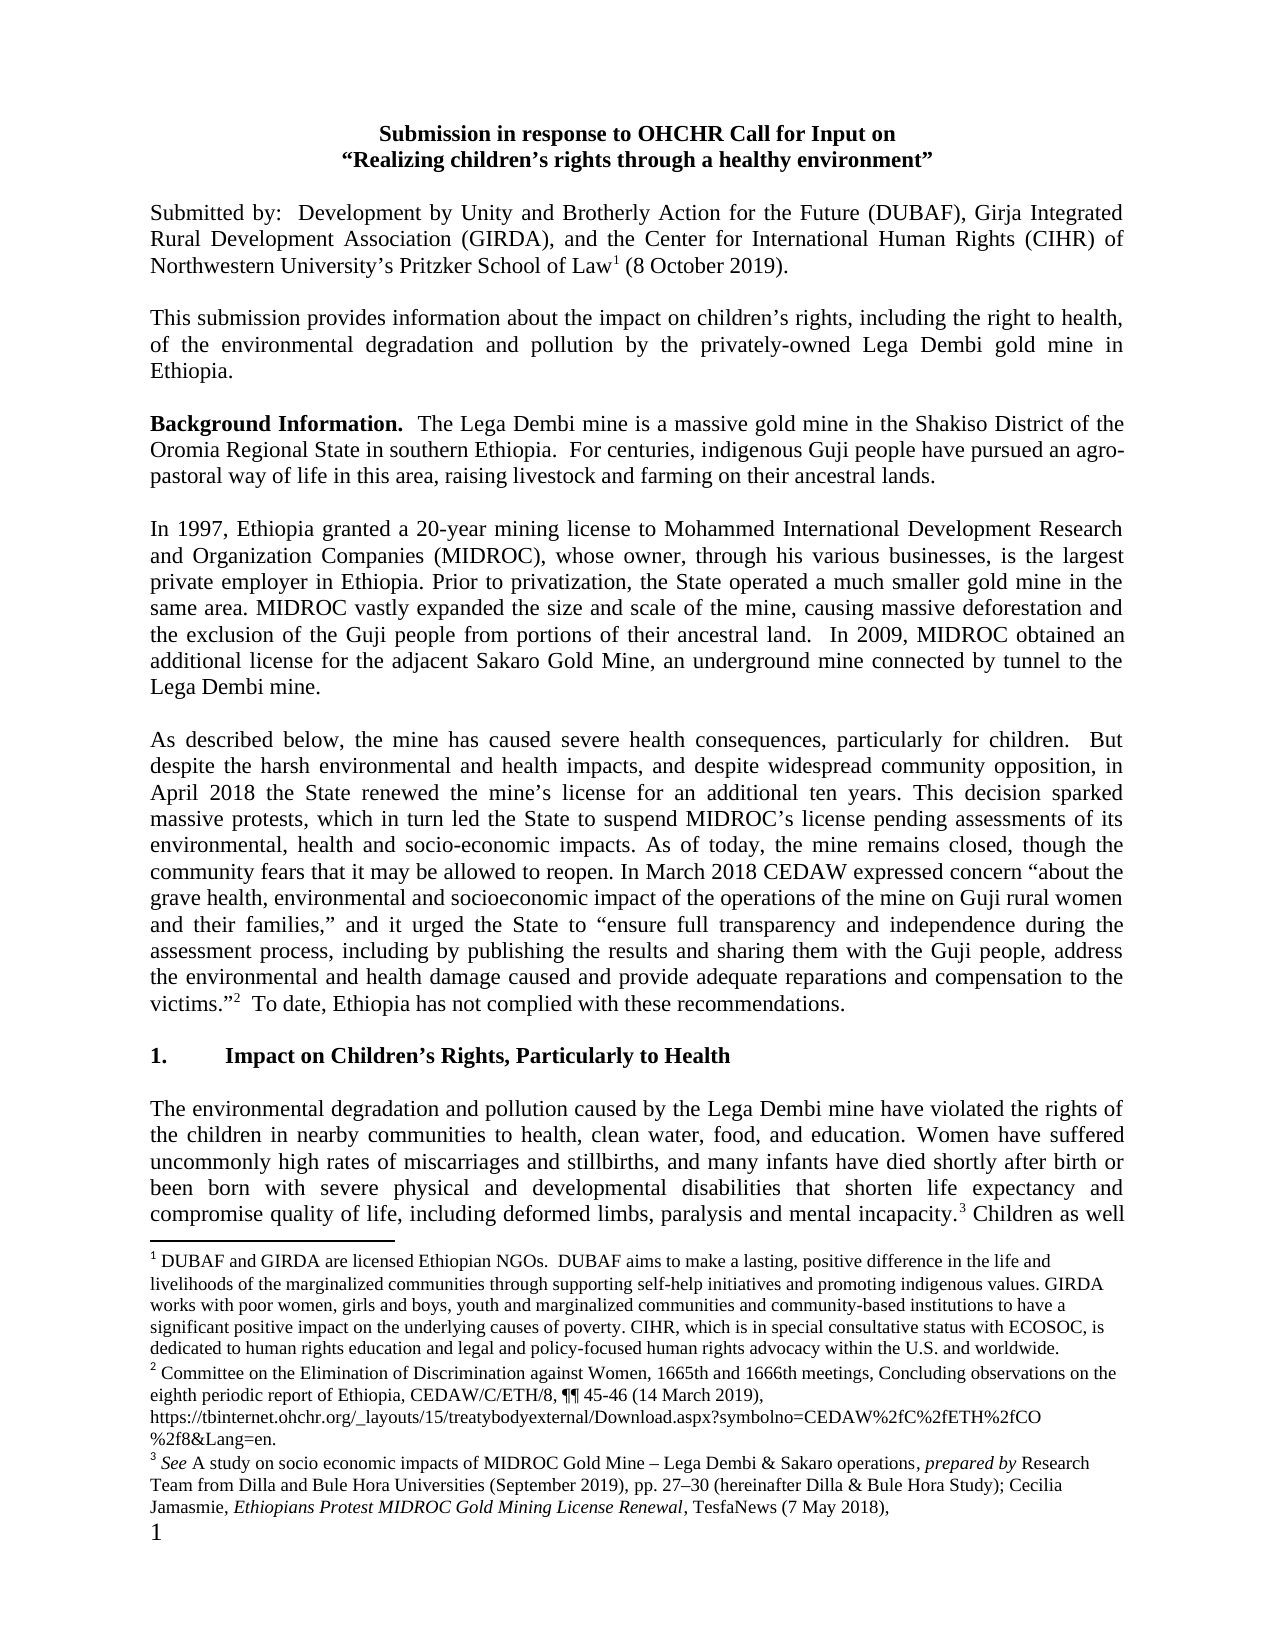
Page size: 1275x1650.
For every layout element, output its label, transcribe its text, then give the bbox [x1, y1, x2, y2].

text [150, 1095, 1125, 1227]
text In 1997, Ethiopia granted a 20-year mining license to Mohammed International Development Research and Organization Companies (MIDROC), whose owner, through his various businesses, is the largest private employer in Ethiopia. Prior to privatization, the State operated a much smaller gold mine in the same area. MIDROC vastly expanded the size and scale of the mine, causing massive deforestation and the exclusion of the Guji people from portions of their ancestral land. In 2009, MIDROC obtained an additional license for the adjacent Sakaro Gold Mine, an underground mine connected by tunnel to the Lega Dembi mine. [150, 515, 1125, 700]
text Background Information. The Lega Dembi mine is a massive gold mine in the Shakiso District of the Oromia Regional State in southern Ethiopia. For centuries, indigenous Guji people have pursued an agro-pastoral way of life in this area, raising livestock and farming on their ancestral lands. [150, 410, 1125, 489]
text This submission provides information about the impact on children’s rights, including the right to health, of the environmental degradation and pollution by the privately-owned Lega Dembi gold mine in Ethiopia. [150, 304, 1125, 383]
text Submitted by: Development by Unity and Brotherly Action for the Future (DUBAF), Girja Integrated Rural Development Association (GIRDA), and the Center for International Human Rights (CIHR) of Northwestern University’s Pritzker School of Law (8 October 2019). [150, 199, 1125, 278]
text Submission in response to OHCHR Call for Input on [150, 120, 1125, 146]
text “Realizing children’s rights through a healthy environment” [150, 146, 1125, 173]
text 1. Impact on Children’s Rights, Particularly to Health [150, 1042, 1125, 1069]
text As described below, the mine has caused severe health consequences, particularly for children. But despite the harsh environmental and health impacts, and despite widespread community opposition, in April 2018 the State renewed the mine’s license for an additional ten years. This decision sparked massive protests, which in turn led the State to suspend MIDROC’s license pending assessments of its environmental, health and socio-economic impacts. As of today, the mine remains closed, though the community fears that it may be allowed to reopen. In March 2018 CEDAW expressed concern “about the grave health, environmental and socioeconomic impact of the operations of the mine on Guji rural women and their families,” and it urged the State to “ensure full transparency and independence during the assessment process, including by publishing the results and sharing them with the Guji people, address the environmental and health damage caused and provide adequate reparations and compensation to the victims.” To date, Ethiopia has not complied with these recommendations. [150, 726, 1125, 1016]
